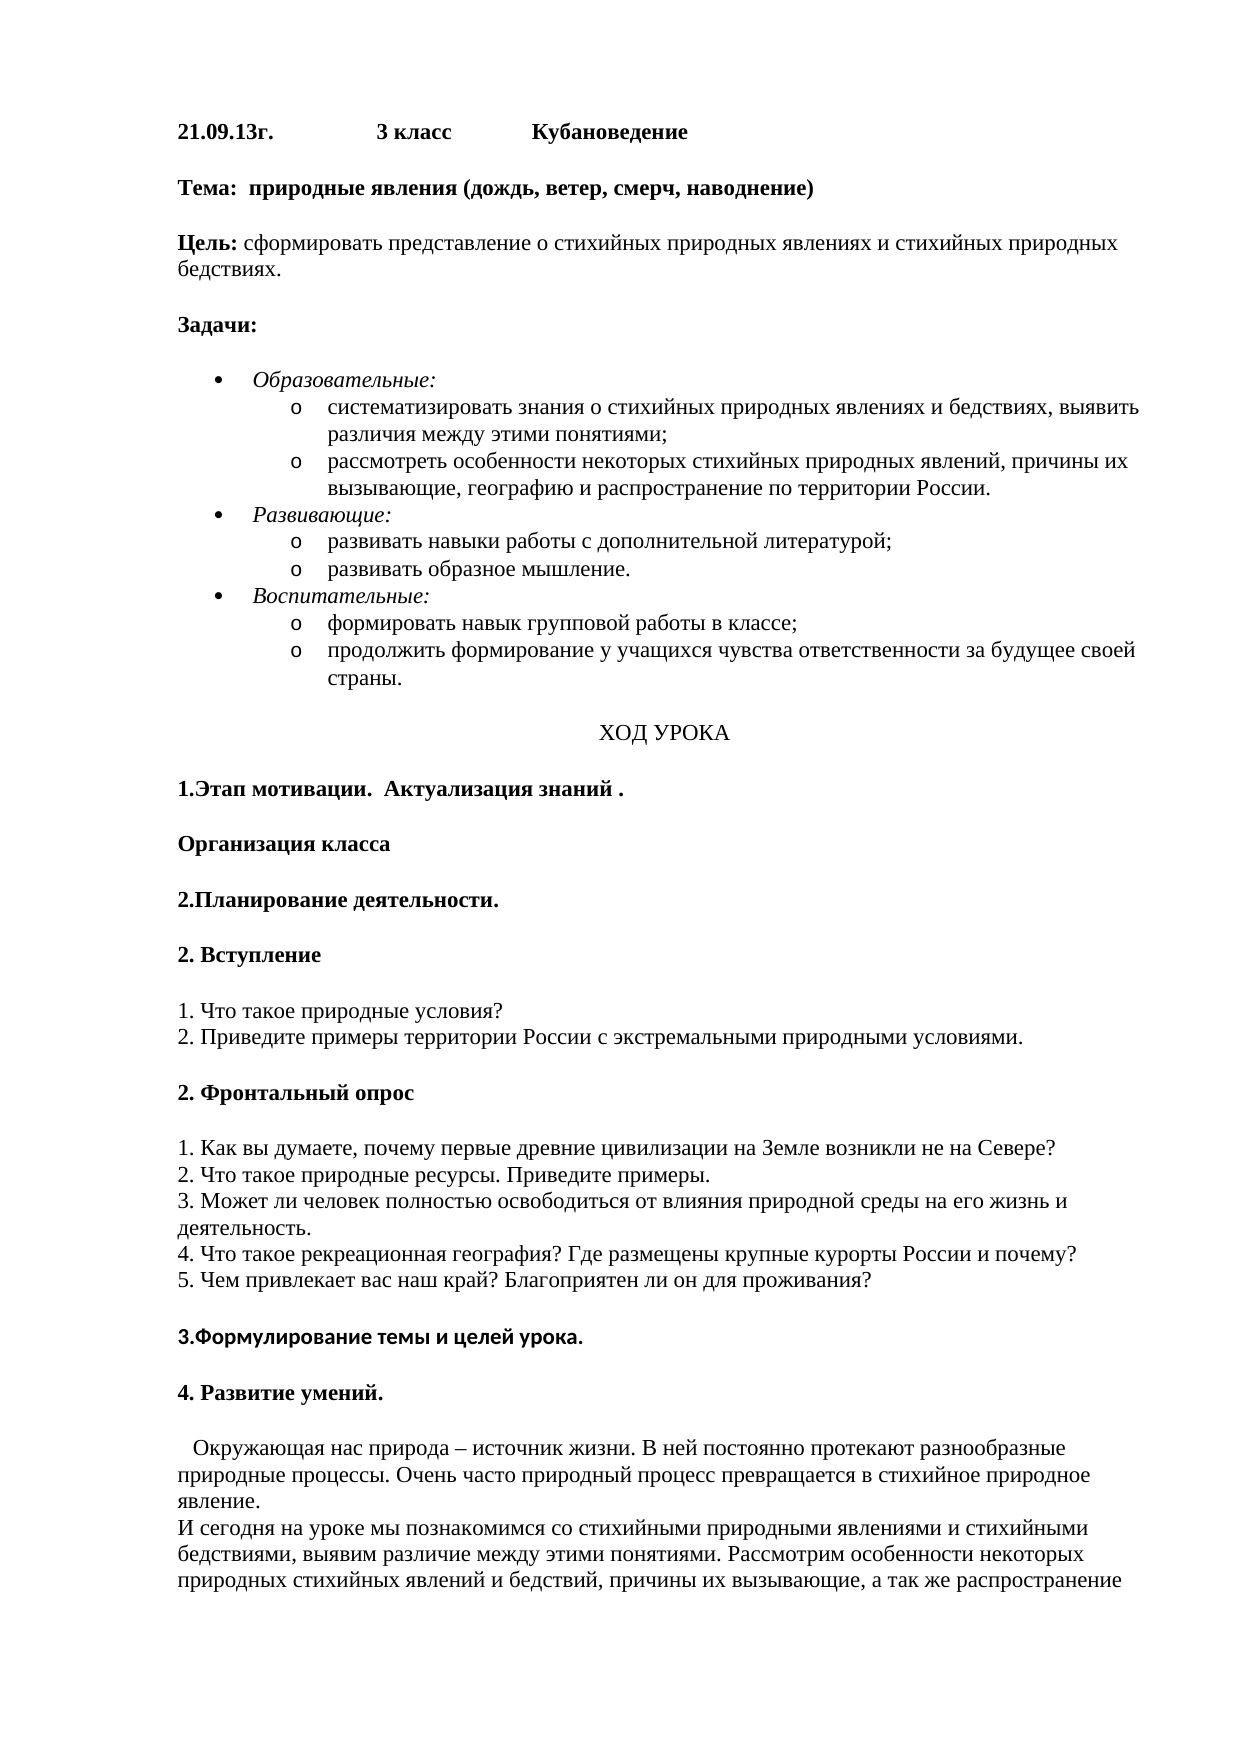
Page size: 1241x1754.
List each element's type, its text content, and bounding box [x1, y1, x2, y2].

text 3.Формулирование темы и целей урока. [177, 1322, 1152, 1350]
list Развивающие: [215, 501, 1152, 527]
text 2. Вступление [177, 942, 1152, 968]
list формировать навык групповой работы в классе; [290, 609, 1152, 636]
list Воспитательные: [215, 582, 1152, 609]
list развивать навыки работы с дополнительной литературой; [290, 527, 1152, 555]
text Задачи: [177, 311, 1152, 337]
list Образовательные: [215, 367, 1152, 393]
list развивать образное мышление. [290, 555, 1152, 582]
text Цель: сформировать представление о стихийных природных явлениях и стихийных природных бедствиях. [177, 229, 1152, 282]
text 21.09.13г. 3 класс Кубановедение [177, 118, 1152, 144]
text 1. Что такое природные условия? 2. Приведите примеры территории России с экстремальными природными условиями. [177, 997, 1152, 1050]
list рассмотреть особенности некоторых стихийных природных явлений, причины их вызывающие, географию и распространение по территории России. [290, 447, 1152, 501]
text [177, 1434, 1152, 1593]
text Тема: природные явления (дождь, ветер, смерч, наводнение) [177, 174, 1152, 200]
text Организация класса [177, 831, 1152, 857]
text 1.Этап мотивации. Актуализация знаний . [177, 775, 1152, 801]
text 1. Как вы думаете, почему первые древние цивилизации на Земле возникли не на Севере? 2. Что такое природные ресурсы. Приведите примеры. 3. Может ли человек полностью освободиться от влияния природной среды на его жизнь и деятельность. 4. Что такое рекреационная география? Где размещены крупные курорты России и почему? 5. Чем привлекает вас наш край? Благоприятен ли он для проживания? [177, 1134, 1152, 1293]
text ХОД УРОКА [177, 719, 1152, 746]
text 2.Планирование деятельности. [177, 886, 1152, 912]
list продолжить формирование у учащихся чувства ответственности за будущее своей страны. [290, 636, 1152, 690]
list систематизировать знания о стихийных природных явлениях и бедствиях, выявить различия между этими понятиями; [290, 393, 1152, 447]
text 2. Фронтальный опрос [177, 1079, 1152, 1105]
text 4. Развитие умений. [177, 1379, 1152, 1405]
